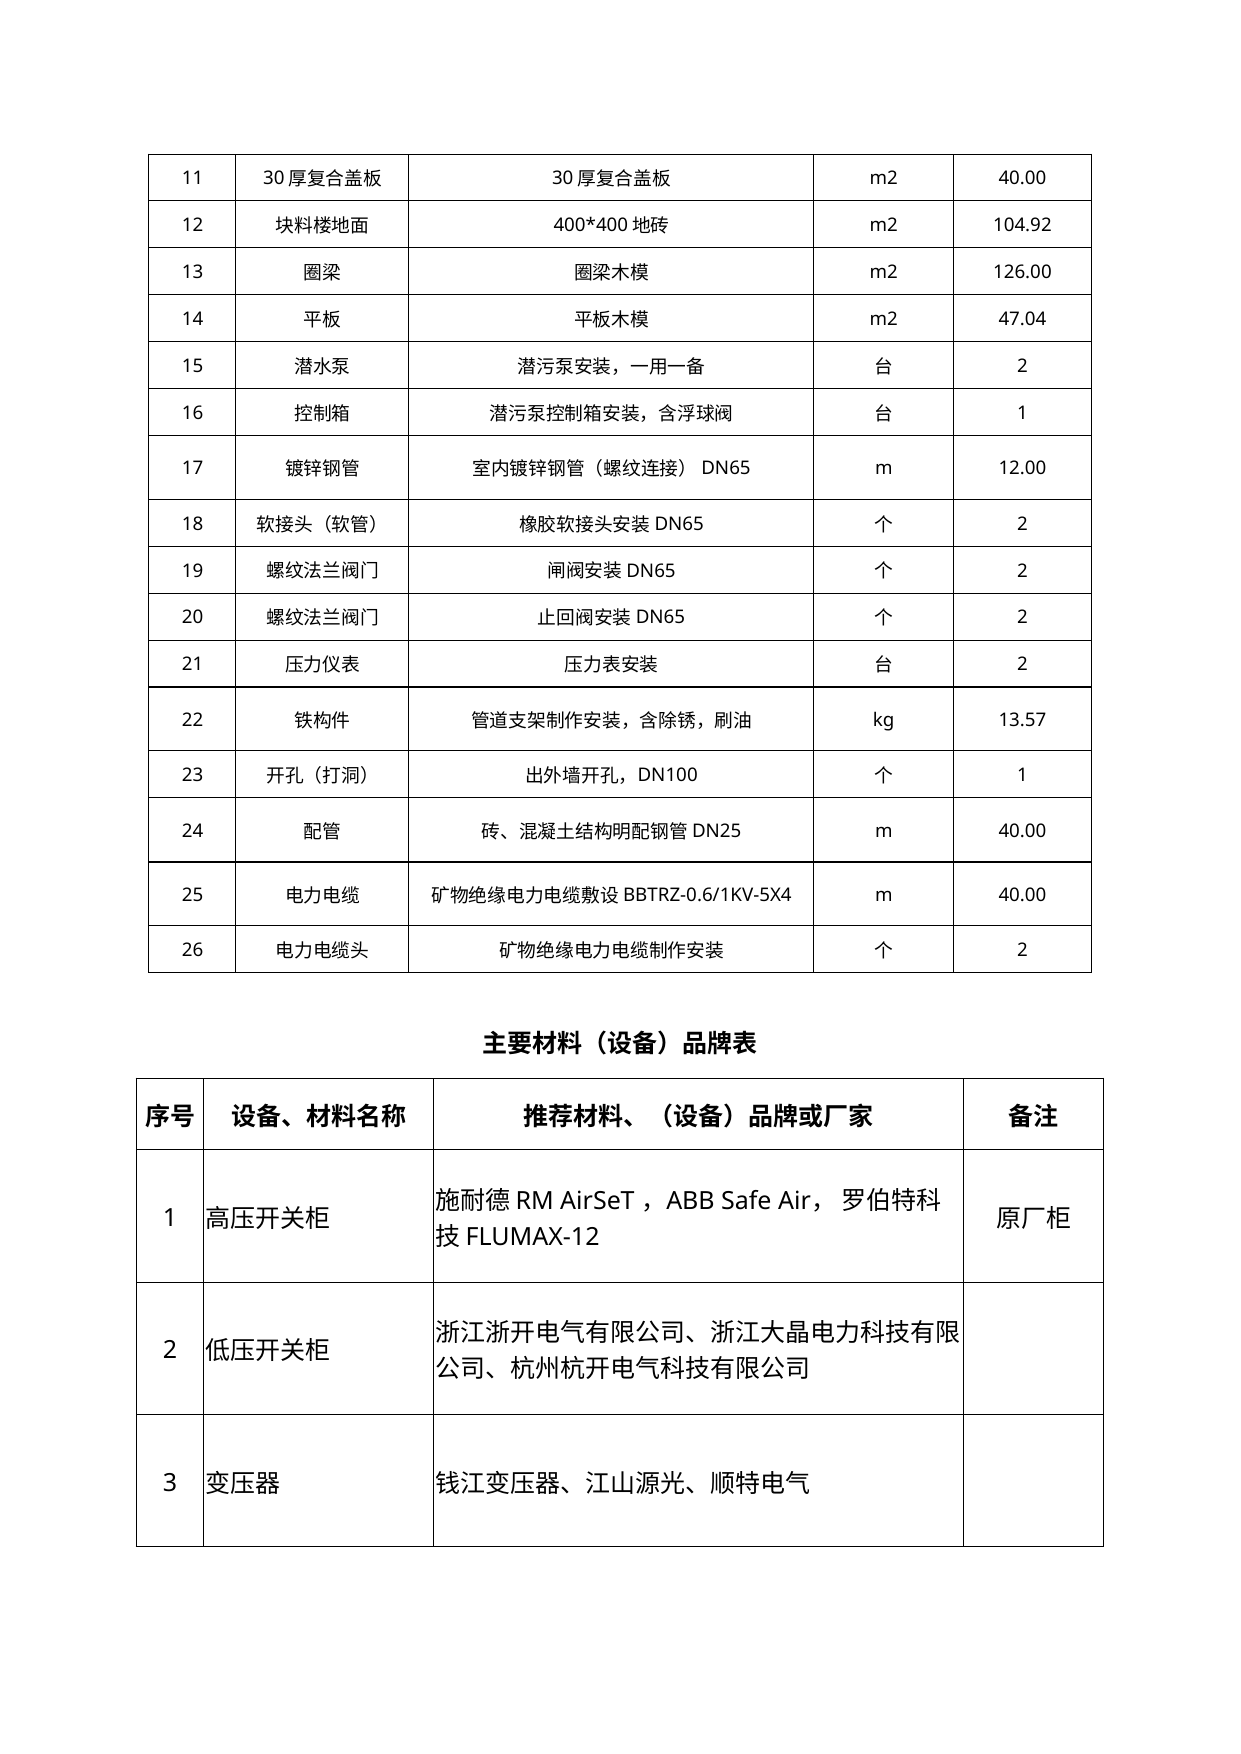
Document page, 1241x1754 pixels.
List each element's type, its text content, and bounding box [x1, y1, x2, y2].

table_cell 压力仪表 [236, 641, 408, 686]
table_cell 台 [814, 342, 953, 388]
table_cell 23 [149, 751, 235, 797]
table_cell 浙江浙开电气有限公司、浙江大晶电力科技有限公司、杭州杭开电气科技有限公司 [434, 1283, 963, 1414]
table_cell 圈梁 [236, 248, 408, 294]
table_cell m [814, 863, 953, 925]
table_cell 17 [149, 436, 235, 499]
table_cell m2 [814, 295, 953, 341]
table_cell 25 [149, 863, 235, 925]
table_cell [964, 1283, 1103, 1414]
table_cell 1 [954, 389, 1091, 435]
table_cell 橡胶软接头安装 DN65 [409, 500, 813, 546]
table_cell 潜污泵安装，一用一备 [409, 342, 813, 388]
table_cell 个 [814, 751, 953, 797]
table_cell 配管 [236, 798, 408, 861]
table_cell 潜污泵控制箱安装，含浮球阀 [409, 389, 813, 435]
table_cell 电力电缆头 [236, 926, 408, 972]
table_cell 矿物绝缘电力电缆敷设 BBTRZ-0.6/1KV-5X4 [409, 863, 813, 925]
table_cell 19 [149, 547, 235, 593]
table_header 备注 [964, 1079, 1103, 1149]
table_cell 螺纹法兰阀门 [236, 547, 408, 593]
table_cell 2 [954, 641, 1091, 686]
table_cell 铁构件 [236, 688, 408, 750]
table_cell 40.00 [954, 155, 1091, 200]
table_cell 104.92 [954, 201, 1091, 247]
table_cell 平板 [236, 295, 408, 341]
table_cell 20 [149, 594, 235, 639]
table_cell 镀锌钢管 [236, 436, 408, 499]
table_cell 止回阀安装 DN65 [409, 594, 813, 639]
table_header 序号 [137, 1079, 203, 1149]
table_header 推荐材料、（设备）品牌或厂家 [434, 1079, 963, 1149]
table_cell 24 [149, 798, 235, 861]
table_cell 11 [149, 155, 235, 200]
table_cell 变压器 [204, 1415, 433, 1546]
table_cell 400*400地砖 [409, 201, 813, 247]
table_cell 12.00 [954, 436, 1091, 499]
table_cell 软接头（软管） [236, 500, 408, 546]
table_header 设备、材料名称 [204, 1079, 433, 1149]
table_cell 15 [149, 342, 235, 388]
table_cell 室内镀锌钢管（螺纹连接） DN65 [409, 436, 813, 499]
table_cell 47.04 [954, 295, 1091, 341]
text 主要材料（设备）品牌表 [177, 1023, 1063, 1059]
table_cell m [814, 798, 953, 861]
table_cell 低压开关柜 [204, 1283, 433, 1414]
table_cell 个 [814, 594, 953, 639]
table_cell m [814, 436, 953, 499]
table_cell 26 [149, 926, 235, 972]
table_cell kg [814, 688, 953, 750]
table_cell 2 [954, 547, 1091, 593]
table_cell 平板木模 [409, 295, 813, 341]
table_cell 原厂柜 [964, 1150, 1103, 1282]
table_cell 13 [149, 248, 235, 294]
table_cell 126.00 [954, 248, 1091, 294]
table_cell 砖、混凝土结构明配钢管 DN25 [409, 798, 813, 861]
table_cell 管道支架制作安装，含除锈，刷油 [409, 688, 813, 750]
table_cell 40.00 [954, 798, 1091, 861]
table_cell 18 [149, 500, 235, 546]
table_cell 台 [814, 389, 953, 435]
table_cell 2 [954, 500, 1091, 546]
table_cell m2 [814, 155, 953, 200]
table_cell 1 [137, 1150, 203, 1282]
table_cell 个 [814, 500, 953, 546]
table_cell 2 [954, 342, 1091, 388]
table_cell 高压开关柜 [204, 1150, 433, 1282]
table_cell 圈梁木模 [409, 248, 813, 294]
table_cell 22 [149, 688, 235, 750]
table_cell 21 [149, 641, 235, 686]
table_cell 压力表安装 [409, 641, 813, 686]
table_cell m2 [814, 248, 953, 294]
table_cell 40.00 [954, 863, 1091, 925]
table_cell 台 [814, 641, 953, 686]
table_cell 开孔（打洞） [236, 751, 408, 797]
table_cell 个 [814, 547, 953, 593]
table_cell 1 [954, 751, 1091, 797]
table_cell 14 [149, 295, 235, 341]
table_cell 13.57 [954, 688, 1091, 750]
table_cell 施耐德 RM AirSeT ，ABB Safe Air， 罗伯特科技 FLUMAX-12 [434, 1150, 963, 1282]
table_cell 2 [137, 1283, 203, 1414]
table_cell 30厚复合盖板 [409, 155, 813, 200]
table_cell 16 [149, 389, 235, 435]
table_cell 块料楼地面 [236, 201, 408, 247]
table_cell 钱江变压器、江山源光、顺特电气 [434, 1415, 963, 1546]
table_cell m2 [814, 201, 953, 247]
table_cell 潜水泵 [236, 342, 408, 388]
table_cell 螺纹法兰阀门 [236, 594, 408, 639]
table_cell 2 [954, 594, 1091, 639]
table_cell 个 [814, 926, 953, 972]
table_cell 30厚复合盖板 [236, 155, 408, 200]
table_cell 2 [954, 926, 1091, 972]
table_cell 12 [149, 201, 235, 247]
table_cell 3 [137, 1415, 203, 1546]
table_cell 矿物绝缘电力电缆制作安装 [409, 926, 813, 972]
table_cell 出外墙开孔，DN100 [409, 751, 813, 797]
table_cell 闸阀安装 DN65 [409, 547, 813, 593]
table_cell 控制箱 [236, 389, 408, 435]
table_cell [964, 1415, 1103, 1546]
table_cell 电力电缆 [236, 863, 408, 925]
